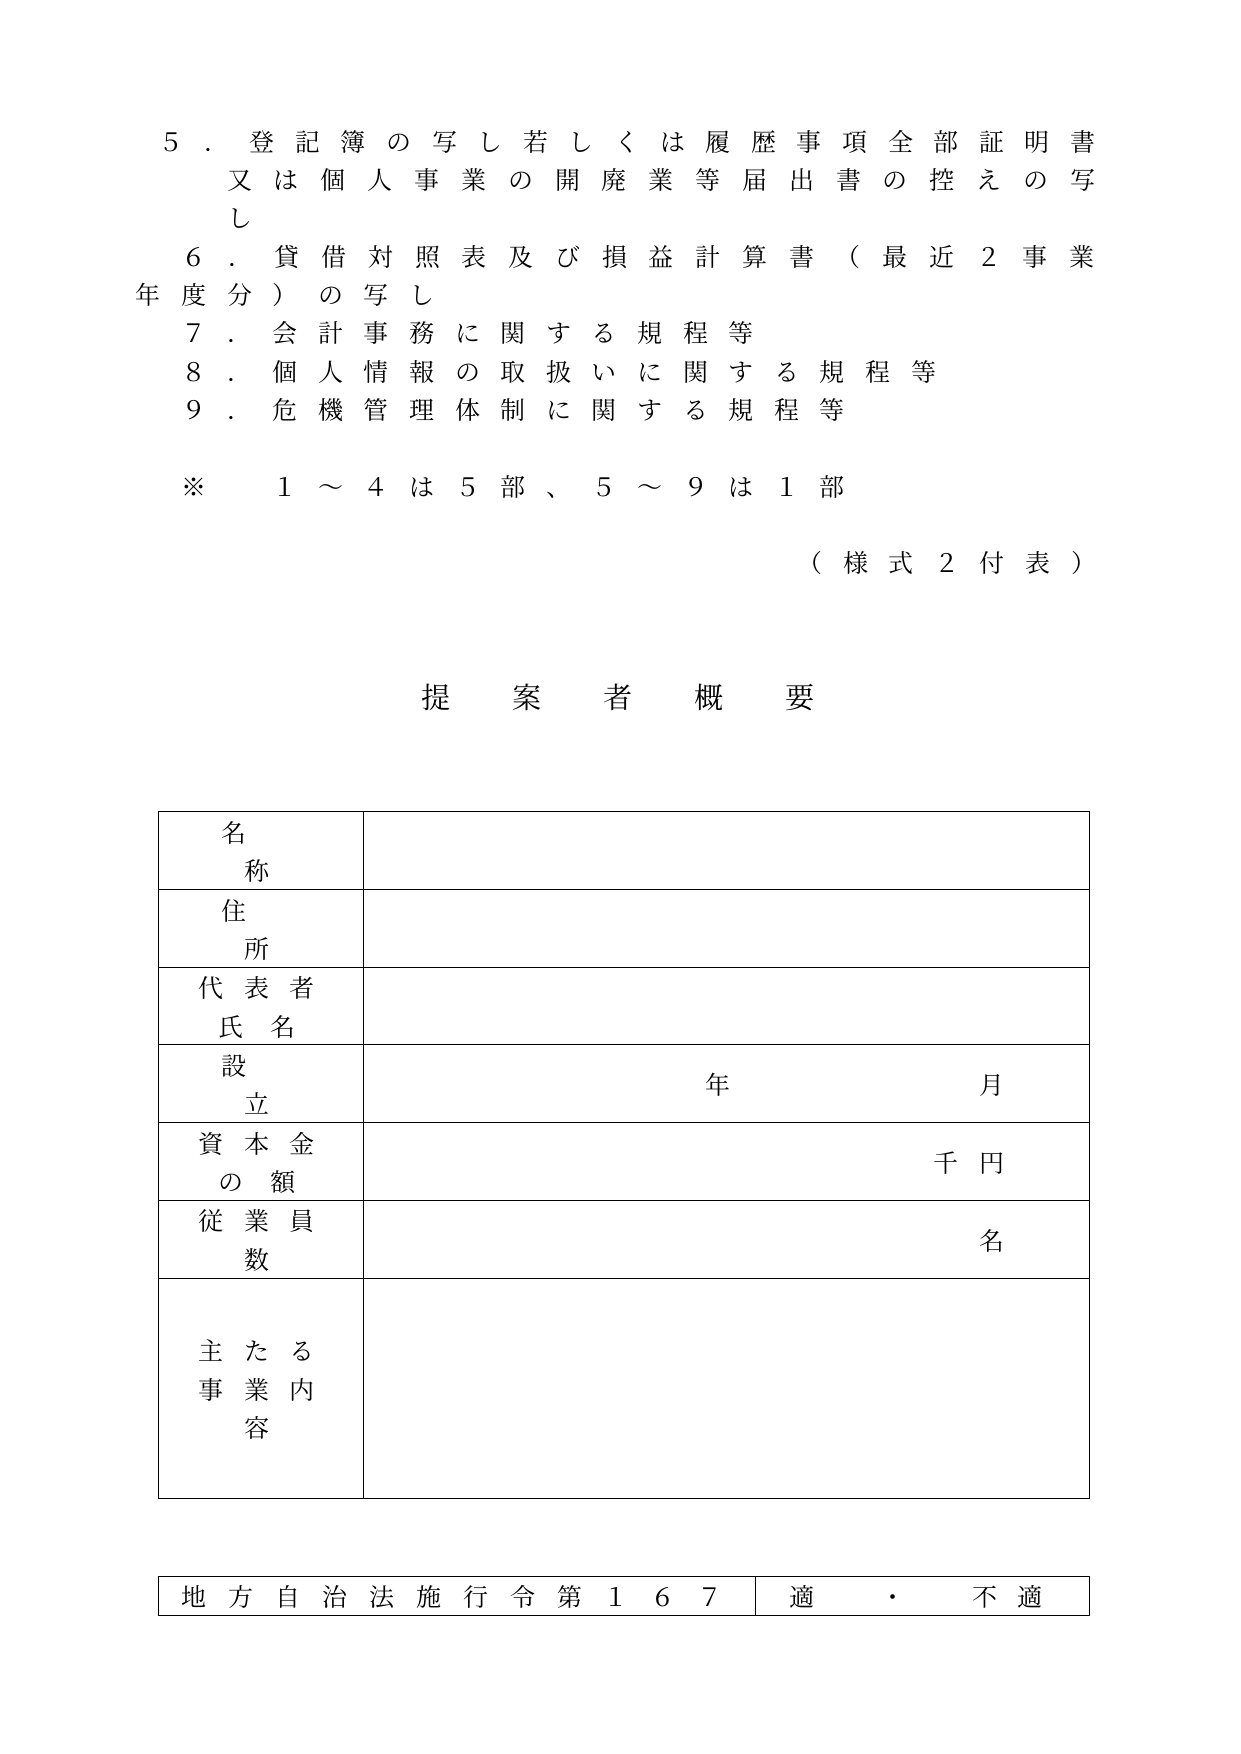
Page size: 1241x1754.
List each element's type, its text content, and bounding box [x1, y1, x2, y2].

table_cell [364, 1279, 1089, 1498]
table_cell [364, 890, 1089, 967]
table_cell 主たる事業内容 [159, 1279, 363, 1498]
text （様式２付表） [136, 543, 1116, 581]
table_cell 代表者氏名 [159, 968, 363, 1044]
table_cell 年 月 [364, 1045, 1089, 1122]
table_cell 設立 [159, 1045, 363, 1122]
table_header 適 ・ 不適 [756, 1577, 1089, 1615]
text ６．貸借対照表及び損益計算書（最近２事業年度分）の写し [136, 236, 1116, 313]
text 提 案 者 概 要 [136, 658, 1116, 734]
table_cell 住所 [159, 890, 363, 967]
text ５．登記簿の写し若しくは履歴事項全部証明書又は個人事業の開廃業等届出書の控えの写し [158, 121, 1116, 236]
text ９．危機管理体制に関する規程等 [136, 389, 1116, 428]
table_cell [364, 968, 1089, 1044]
table_header [364, 812, 1089, 889]
table_cell 千円 [364, 1123, 1089, 1200]
text ※ １～４は５部、５～９は１部 [136, 466, 1116, 504]
text ７．会計事務に関する規程等 [136, 313, 1116, 351]
table_cell 資本金の額 [159, 1123, 363, 1200]
table_cell 従業員数 [159, 1201, 363, 1277]
table_header 名称 [159, 812, 363, 889]
table_cell 名 [364, 1201, 1089, 1277]
text ８．個人情報の取扱いに関する規程等 [136, 351, 1116, 389]
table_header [159, 1577, 755, 1615]
